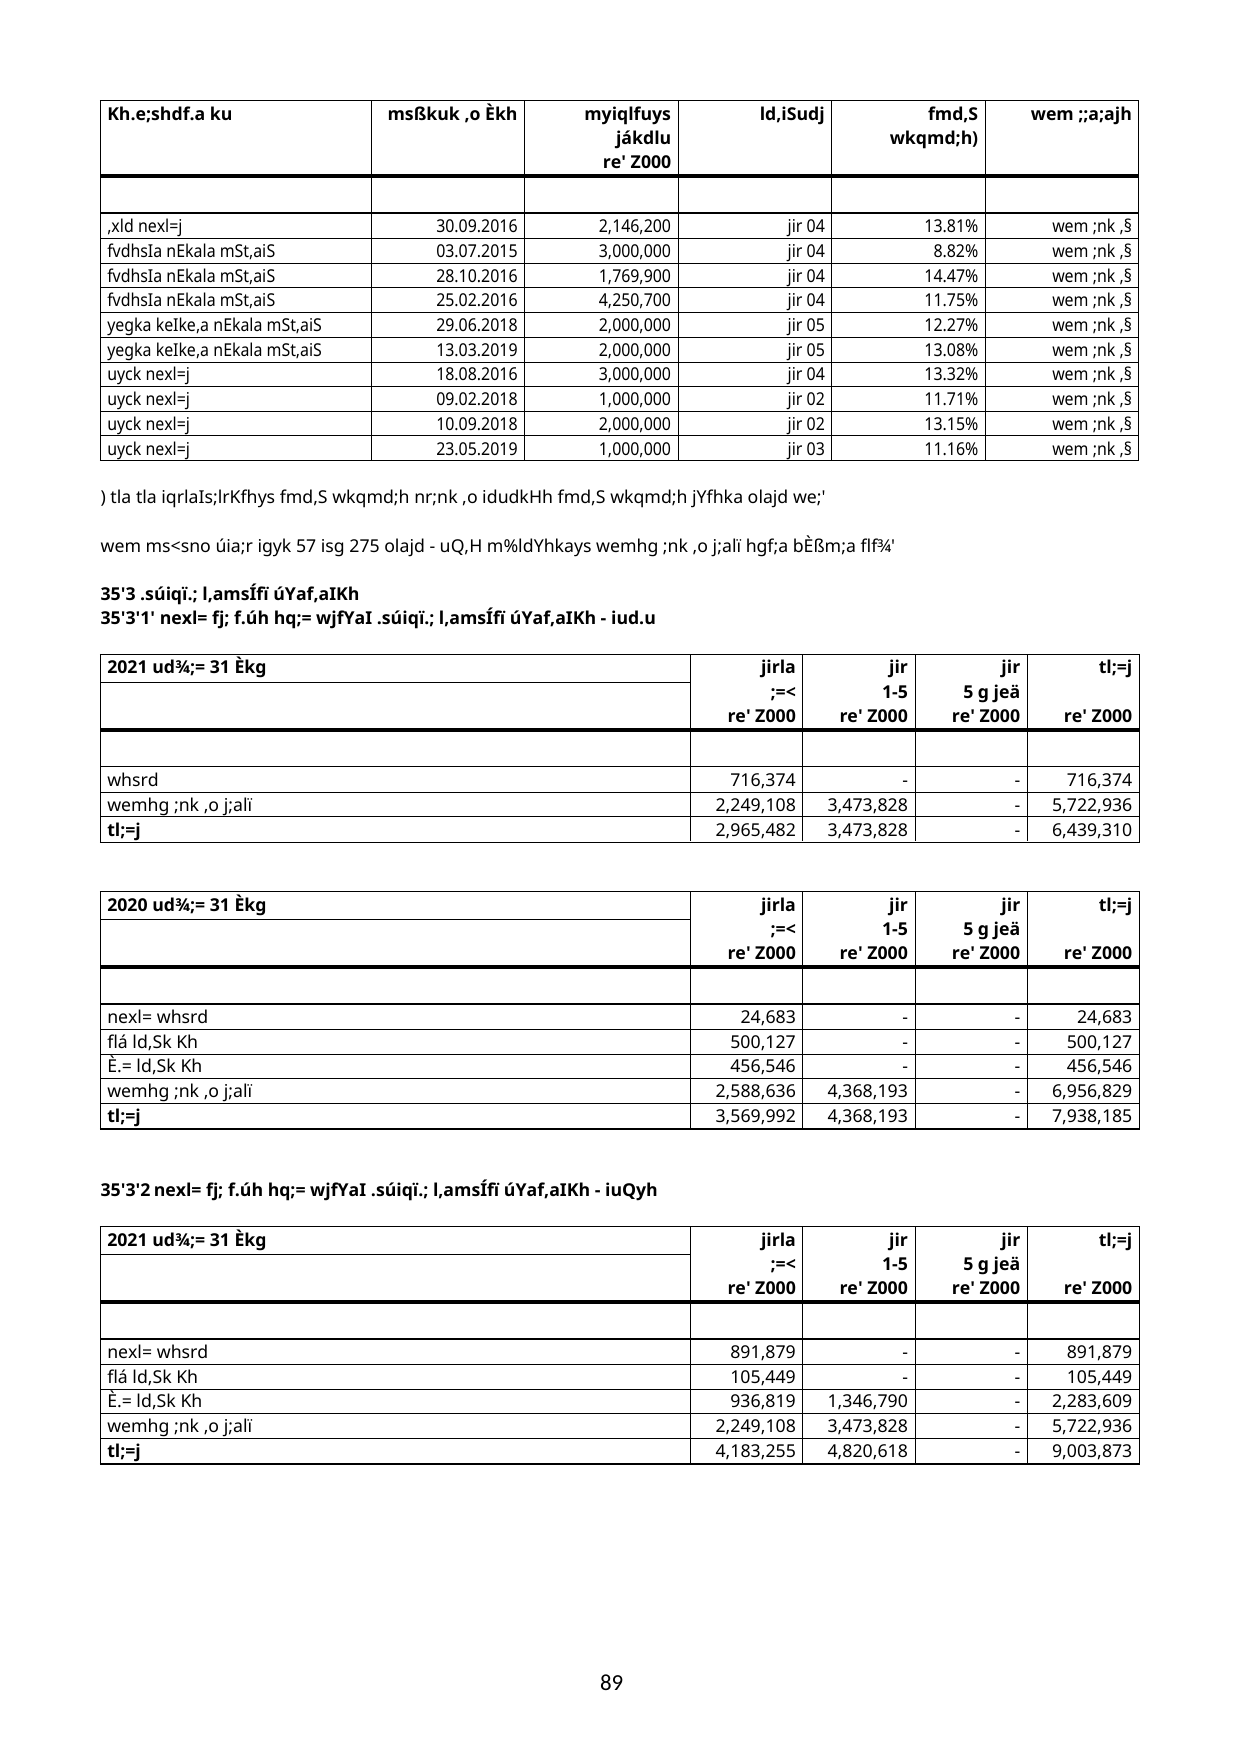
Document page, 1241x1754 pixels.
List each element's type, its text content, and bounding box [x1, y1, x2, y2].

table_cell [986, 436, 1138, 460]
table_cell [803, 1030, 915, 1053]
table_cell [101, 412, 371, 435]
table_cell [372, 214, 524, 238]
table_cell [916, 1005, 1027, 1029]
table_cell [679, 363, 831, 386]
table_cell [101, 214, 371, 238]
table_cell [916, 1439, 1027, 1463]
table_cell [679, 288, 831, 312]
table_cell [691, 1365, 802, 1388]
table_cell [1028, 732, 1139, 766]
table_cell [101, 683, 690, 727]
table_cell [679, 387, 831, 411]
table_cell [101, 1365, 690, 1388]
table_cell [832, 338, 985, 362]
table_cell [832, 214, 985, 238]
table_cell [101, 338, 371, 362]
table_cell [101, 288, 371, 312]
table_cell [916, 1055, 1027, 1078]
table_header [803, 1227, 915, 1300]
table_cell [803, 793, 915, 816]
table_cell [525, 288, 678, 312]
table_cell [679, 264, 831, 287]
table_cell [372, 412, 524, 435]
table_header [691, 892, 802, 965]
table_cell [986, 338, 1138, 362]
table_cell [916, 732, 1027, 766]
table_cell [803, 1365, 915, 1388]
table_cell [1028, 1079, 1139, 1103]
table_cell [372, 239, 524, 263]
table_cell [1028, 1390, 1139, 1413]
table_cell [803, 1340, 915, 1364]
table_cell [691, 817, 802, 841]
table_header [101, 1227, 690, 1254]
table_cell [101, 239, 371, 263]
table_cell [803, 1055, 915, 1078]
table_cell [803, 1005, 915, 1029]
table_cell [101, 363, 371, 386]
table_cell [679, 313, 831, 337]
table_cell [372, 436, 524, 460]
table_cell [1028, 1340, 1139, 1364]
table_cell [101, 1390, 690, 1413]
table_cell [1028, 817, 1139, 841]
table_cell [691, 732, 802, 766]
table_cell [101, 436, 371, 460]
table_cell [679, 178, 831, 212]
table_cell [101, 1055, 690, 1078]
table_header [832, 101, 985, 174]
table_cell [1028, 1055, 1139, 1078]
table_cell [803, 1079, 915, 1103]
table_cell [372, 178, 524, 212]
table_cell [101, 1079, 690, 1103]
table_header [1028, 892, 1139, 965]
text wem ms<sno úia;r igyk 57 isg 275 olajd - uQ,H m%ldYhkays wemhg ;nk ,o j;alï hgf;a bÈßm;a flf¾' [100, 533, 1122, 557]
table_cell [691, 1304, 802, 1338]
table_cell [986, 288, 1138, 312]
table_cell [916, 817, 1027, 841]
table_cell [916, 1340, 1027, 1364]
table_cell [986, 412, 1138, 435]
text ) tla tla iqrlaIs;lrKfhys fmd,S wkqmd;h nr;nk ,o idudkHh fmd,S wkqmd;h jYfhka olajd we;' [100, 485, 1122, 509]
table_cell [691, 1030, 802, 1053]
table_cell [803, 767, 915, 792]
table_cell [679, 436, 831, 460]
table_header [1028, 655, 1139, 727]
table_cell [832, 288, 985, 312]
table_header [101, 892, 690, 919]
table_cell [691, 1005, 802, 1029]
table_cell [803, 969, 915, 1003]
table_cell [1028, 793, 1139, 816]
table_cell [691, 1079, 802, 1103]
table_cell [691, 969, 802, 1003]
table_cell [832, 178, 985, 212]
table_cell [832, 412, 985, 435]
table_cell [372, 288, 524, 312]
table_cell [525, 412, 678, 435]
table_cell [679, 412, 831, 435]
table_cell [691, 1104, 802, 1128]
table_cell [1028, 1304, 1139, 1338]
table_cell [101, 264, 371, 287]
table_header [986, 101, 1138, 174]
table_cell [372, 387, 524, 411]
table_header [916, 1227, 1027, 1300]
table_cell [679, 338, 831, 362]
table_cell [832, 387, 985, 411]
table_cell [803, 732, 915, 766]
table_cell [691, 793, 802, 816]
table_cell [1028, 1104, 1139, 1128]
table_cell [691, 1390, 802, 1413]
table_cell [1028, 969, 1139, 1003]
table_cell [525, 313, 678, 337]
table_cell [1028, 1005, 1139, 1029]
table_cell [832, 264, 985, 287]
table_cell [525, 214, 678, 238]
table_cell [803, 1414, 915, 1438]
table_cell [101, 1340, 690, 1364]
text 35'3'1' nexl= fj; f.úh hq;= wjfYaI .súiqï.; l,amsÍfï úYaf,aIKh - iud.u [100, 606, 1122, 630]
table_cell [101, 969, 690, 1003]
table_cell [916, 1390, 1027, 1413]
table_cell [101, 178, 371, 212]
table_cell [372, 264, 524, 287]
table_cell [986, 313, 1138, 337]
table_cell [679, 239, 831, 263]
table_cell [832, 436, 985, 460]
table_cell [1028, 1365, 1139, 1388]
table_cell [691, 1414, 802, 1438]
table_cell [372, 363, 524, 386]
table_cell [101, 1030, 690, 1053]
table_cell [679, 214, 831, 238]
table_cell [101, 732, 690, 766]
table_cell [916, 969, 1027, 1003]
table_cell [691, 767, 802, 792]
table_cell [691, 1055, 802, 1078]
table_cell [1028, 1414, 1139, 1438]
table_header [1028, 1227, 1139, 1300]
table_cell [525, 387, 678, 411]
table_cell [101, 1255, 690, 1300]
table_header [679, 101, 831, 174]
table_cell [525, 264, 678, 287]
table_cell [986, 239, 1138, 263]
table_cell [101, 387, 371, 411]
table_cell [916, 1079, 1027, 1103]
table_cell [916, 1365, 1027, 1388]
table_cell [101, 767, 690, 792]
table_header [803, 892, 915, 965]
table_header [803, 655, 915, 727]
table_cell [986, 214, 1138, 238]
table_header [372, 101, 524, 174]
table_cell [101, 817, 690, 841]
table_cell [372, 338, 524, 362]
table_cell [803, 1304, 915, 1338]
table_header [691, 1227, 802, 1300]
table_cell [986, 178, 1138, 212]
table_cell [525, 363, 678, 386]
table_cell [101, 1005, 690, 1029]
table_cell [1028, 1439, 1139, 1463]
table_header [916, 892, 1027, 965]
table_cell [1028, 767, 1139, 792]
text 35'3 .súiqï.; l,amsÍfï úYaf,aIKh [100, 581, 1122, 606]
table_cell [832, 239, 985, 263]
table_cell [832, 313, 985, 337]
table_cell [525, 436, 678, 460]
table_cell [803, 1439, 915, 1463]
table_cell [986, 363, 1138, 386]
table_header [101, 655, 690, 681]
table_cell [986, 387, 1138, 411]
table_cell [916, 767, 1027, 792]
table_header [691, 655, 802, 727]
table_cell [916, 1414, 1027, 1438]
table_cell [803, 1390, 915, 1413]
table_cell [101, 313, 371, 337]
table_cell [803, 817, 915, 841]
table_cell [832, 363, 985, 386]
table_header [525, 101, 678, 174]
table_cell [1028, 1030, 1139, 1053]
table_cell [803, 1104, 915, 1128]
text 35'3'2 nexl= fj; f.úh hq;= wjfYaI .súiqï.; l,amsÍfï úYaf,aIKh - iuQyh [100, 1178, 1122, 1202]
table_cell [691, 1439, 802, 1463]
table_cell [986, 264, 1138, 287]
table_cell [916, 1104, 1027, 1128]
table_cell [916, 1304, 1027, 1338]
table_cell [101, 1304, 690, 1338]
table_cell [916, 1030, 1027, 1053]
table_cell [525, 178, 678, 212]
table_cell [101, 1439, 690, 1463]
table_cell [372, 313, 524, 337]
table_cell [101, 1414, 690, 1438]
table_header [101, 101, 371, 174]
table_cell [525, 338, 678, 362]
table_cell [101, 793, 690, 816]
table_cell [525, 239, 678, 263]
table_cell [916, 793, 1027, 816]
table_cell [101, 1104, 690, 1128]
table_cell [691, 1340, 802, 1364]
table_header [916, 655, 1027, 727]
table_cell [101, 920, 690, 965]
